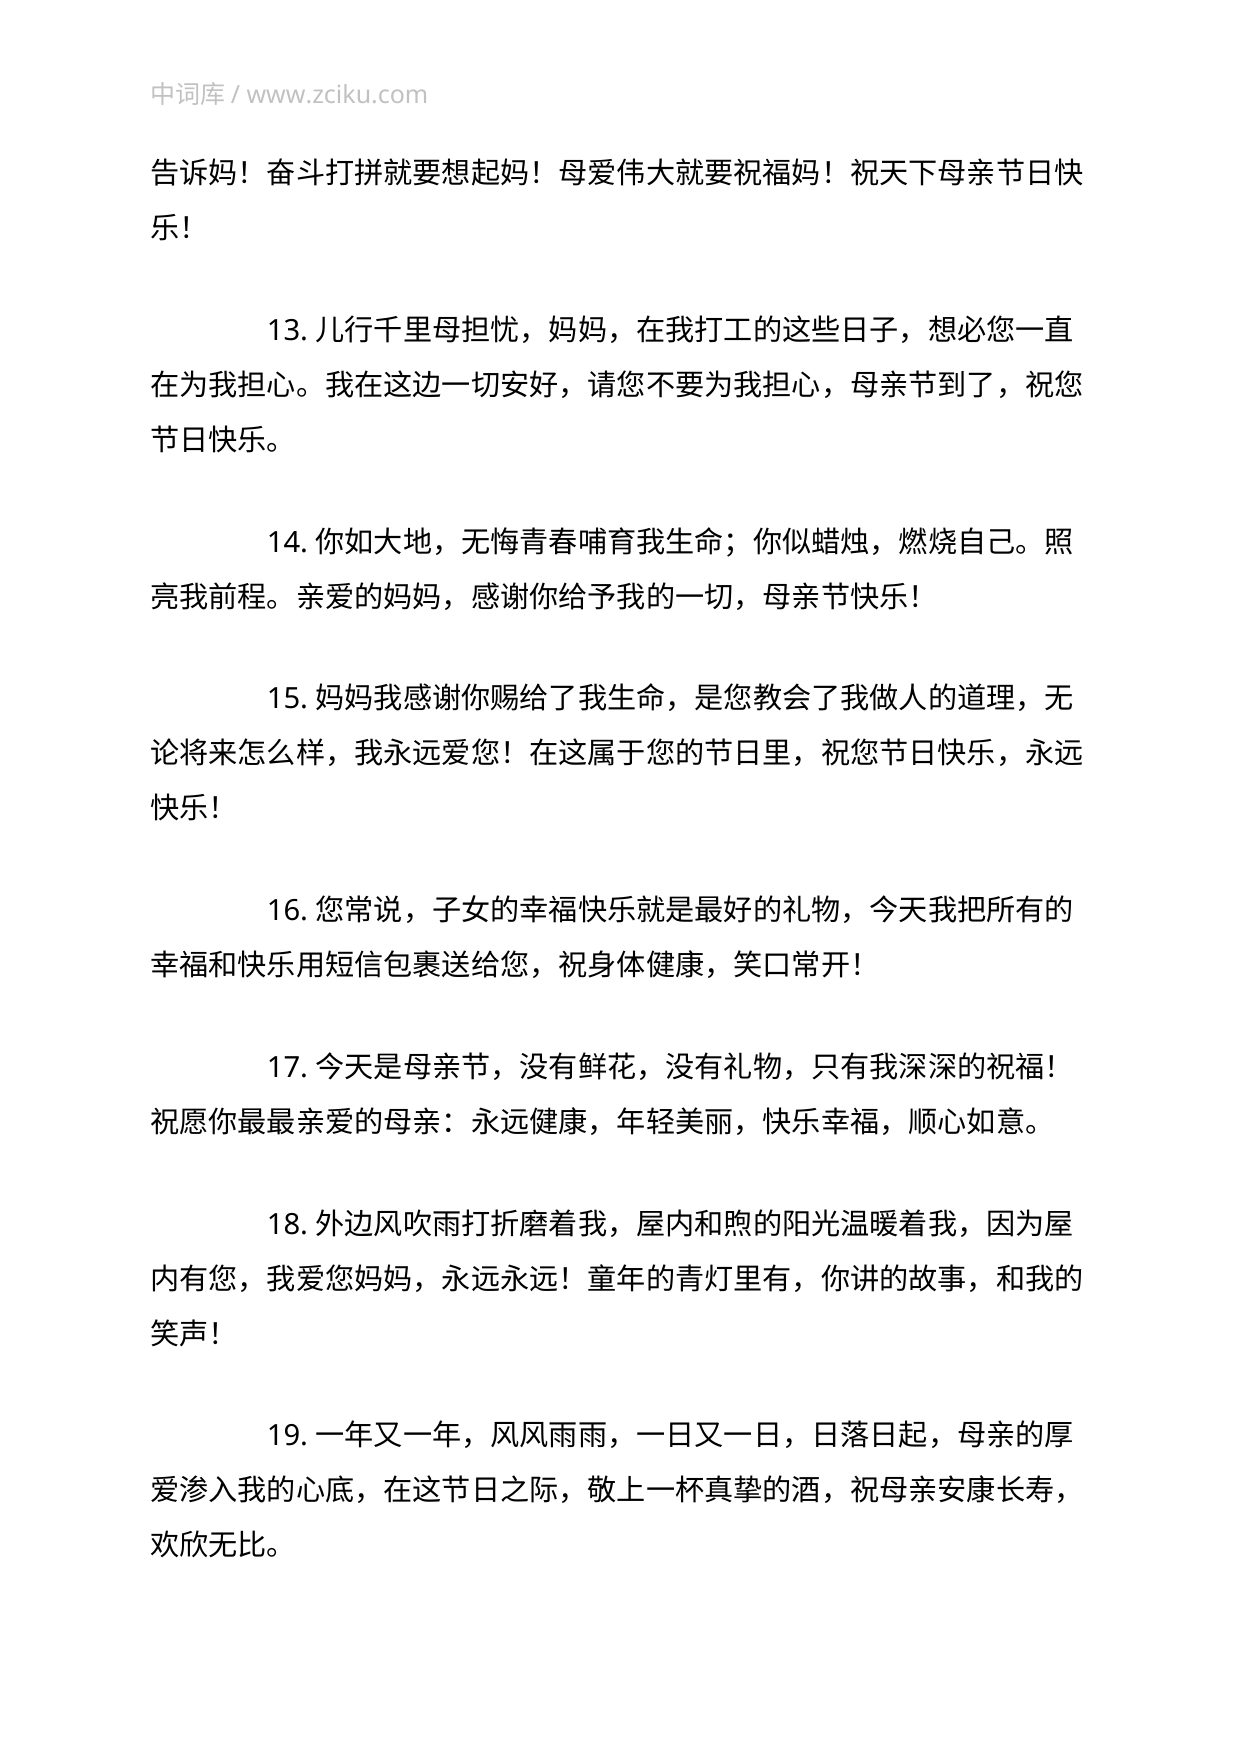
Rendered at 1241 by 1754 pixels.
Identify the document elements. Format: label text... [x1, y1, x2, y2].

text 15. 妈妈我感谢你赐给了我生命，是您教会了我做人的道理，无论将来怎么样，我永远爱您！在这属于您的节日里，祝您节日快乐，永远快乐！ [150, 675, 1090, 827]
text 13. 儿行千里母担忧，妈妈，在我打工的这些日子，想必您一直在为我担心。我在这边一切安好，请您不要为我担心，母亲节到了，祝您节日快乐。 [150, 307, 1090, 459]
text 18. 外边风吹雨打折磨着我，屋内和煦的阳光温暖着我，因为屋内有您，我爱您妈妈，永远永远！童年的青灯里有，你讲的故事，和我的笑声！ [150, 1200, 1090, 1352]
text 16. 您常说，子女的幸福快乐就是最好的礼物，今天我把所有的幸福和快乐用短信包裹送给您，祝身体健康，笑口常开！ [150, 887, 1090, 984]
text 14. 你如大地，无悔青春哺育我生命；你似蜡烛，燃烧自己。照亮我前程。亲爱的妈妈，感谢你给予我的一切，母亲节快乐！ [150, 518, 1090, 616]
text 17. 今天是母亲节，没有鲜花，没有礼物，只有我深深的祝福！祝愿你最最亲爱的母亲：永远健康，年轻美丽，快乐幸福，顺心如意。 [150, 1043, 1090, 1141]
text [150, 150, 1090, 247]
text 19. 一年又一年，风风雨雨，一日又一日，日落日起，母亲的厚爱渗入我的心底，在这节日之际，敬上一杯真挚的酒，祝母亲安康长寿，欢欣无比。 [150, 1412, 1090, 1564]
